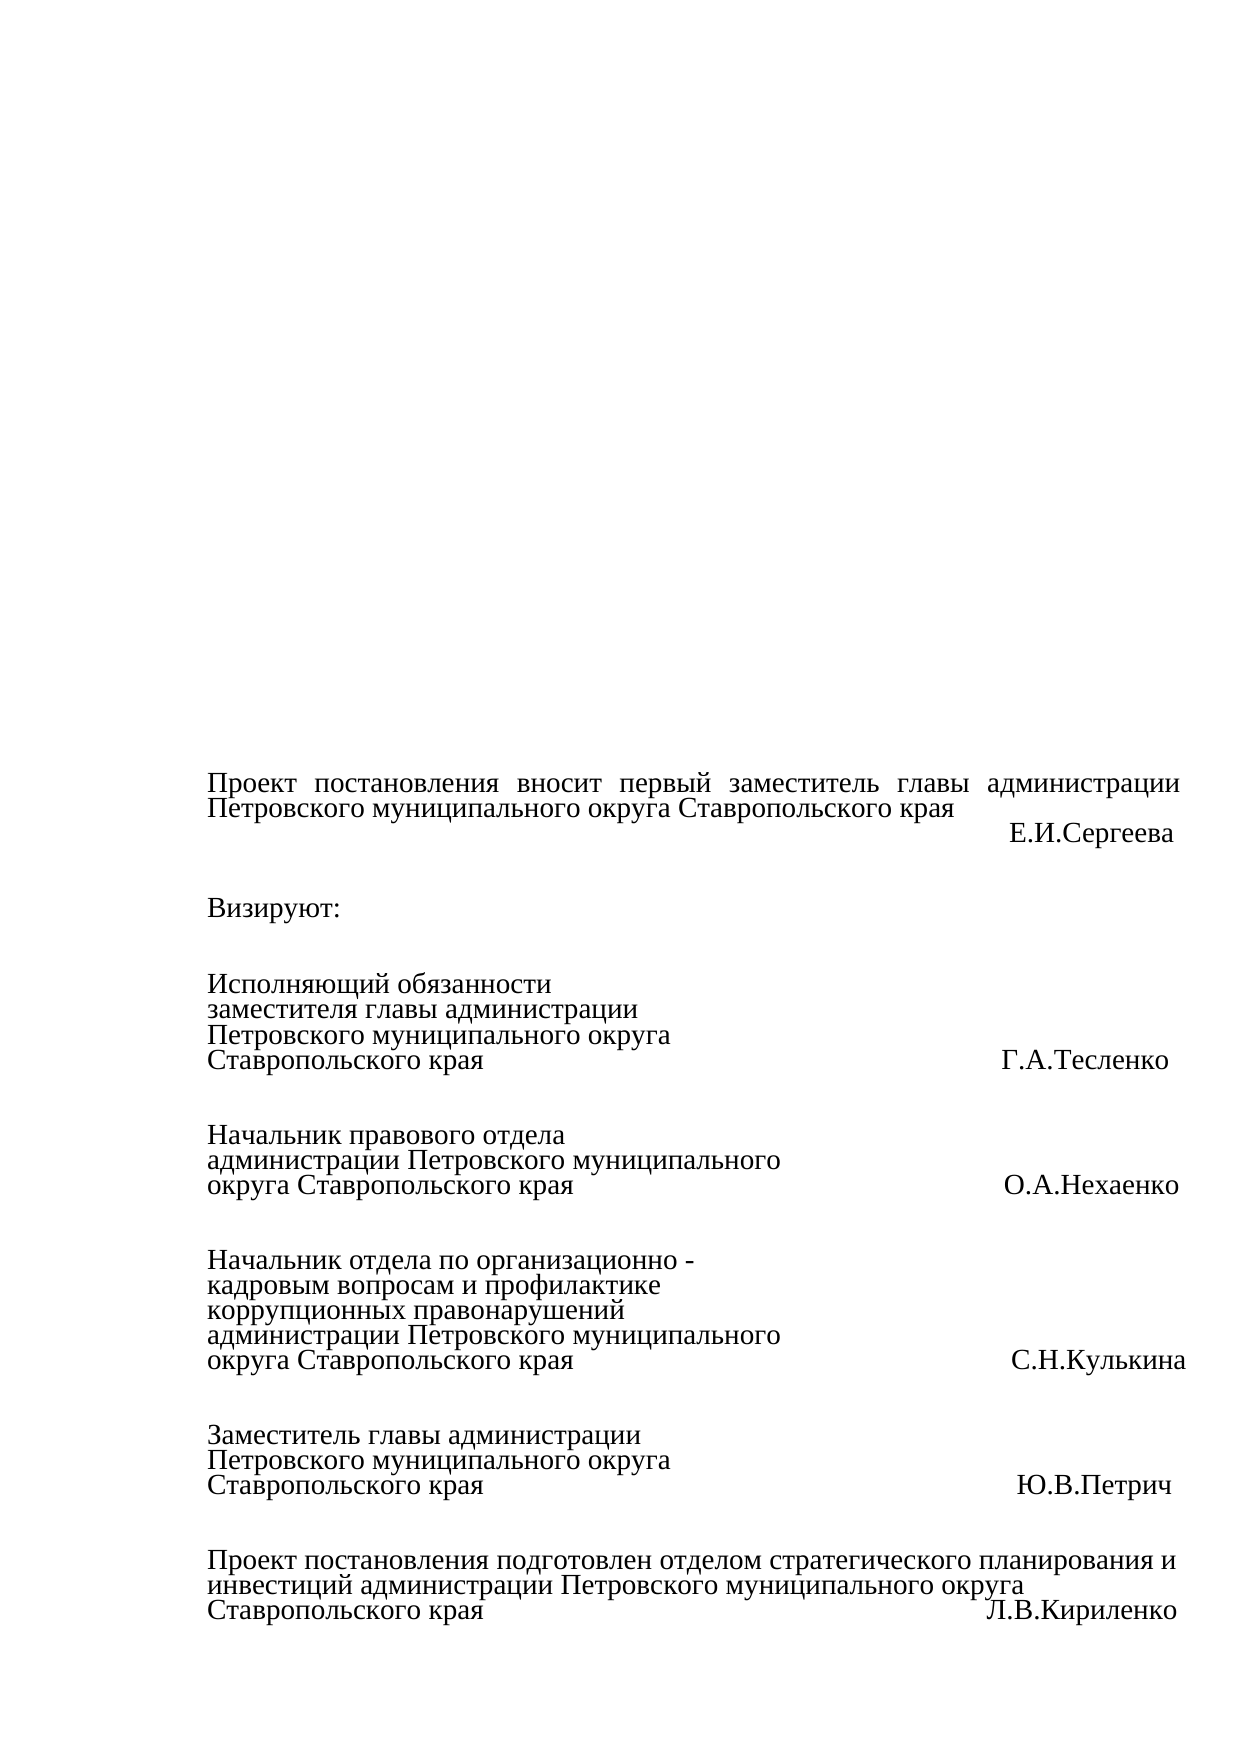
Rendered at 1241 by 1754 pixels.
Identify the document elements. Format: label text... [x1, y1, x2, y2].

text округа Ставропольского края С.Н.Кулькина [207, 1350, 1187, 1375]
text округа Ставропольского края О.А.Нехаенко [207, 1175, 1181, 1200]
text Е.И.Сергеева [207, 823, 1181, 848]
text Петровского муниципального округа [207, 1024, 1181, 1049]
text кадровым вопросам и профилактике [540, 1275, 1187, 1300]
text Визируют: [207, 898, 1181, 923]
text Проект постановления подготовлен отделом стратегического планирования и инвестиций администрации Петровского муниципального округа Ставропольского края Л.В.Кириленко [207, 1550, 1181, 1625]
text заместителя главы администрации [207, 999, 1181, 1024]
text Заместитель главы администрации [207, 1425, 1187, 1450]
text Ставропольского края Ю.В.Петрич [207, 1475, 1187, 1500]
text кадровым вопросам и профилактике [207, 1275, 537, 1300]
text Начальник правового отдела [207, 1125, 1181, 1150]
text Ставропольского края Г.А.Тесленко [207, 1050, 1181, 1075]
text Проект постановления вносит первый заместитель главы администрации Петровского муниципального округа Ставропольского края [207, 773, 1181, 823]
text администрации Петровского муниципального [207, 1150, 1181, 1175]
text Петровского муниципального округа [207, 1450, 1187, 1475]
text Исполняющий обязанности [207, 973, 1181, 998]
text Начальник отдела по организационно - [207, 1250, 1187, 1275]
text администрации Петровского муниципального [207, 1325, 1187, 1350]
text коррупционных правонарушений [207, 1300, 1187, 1325]
